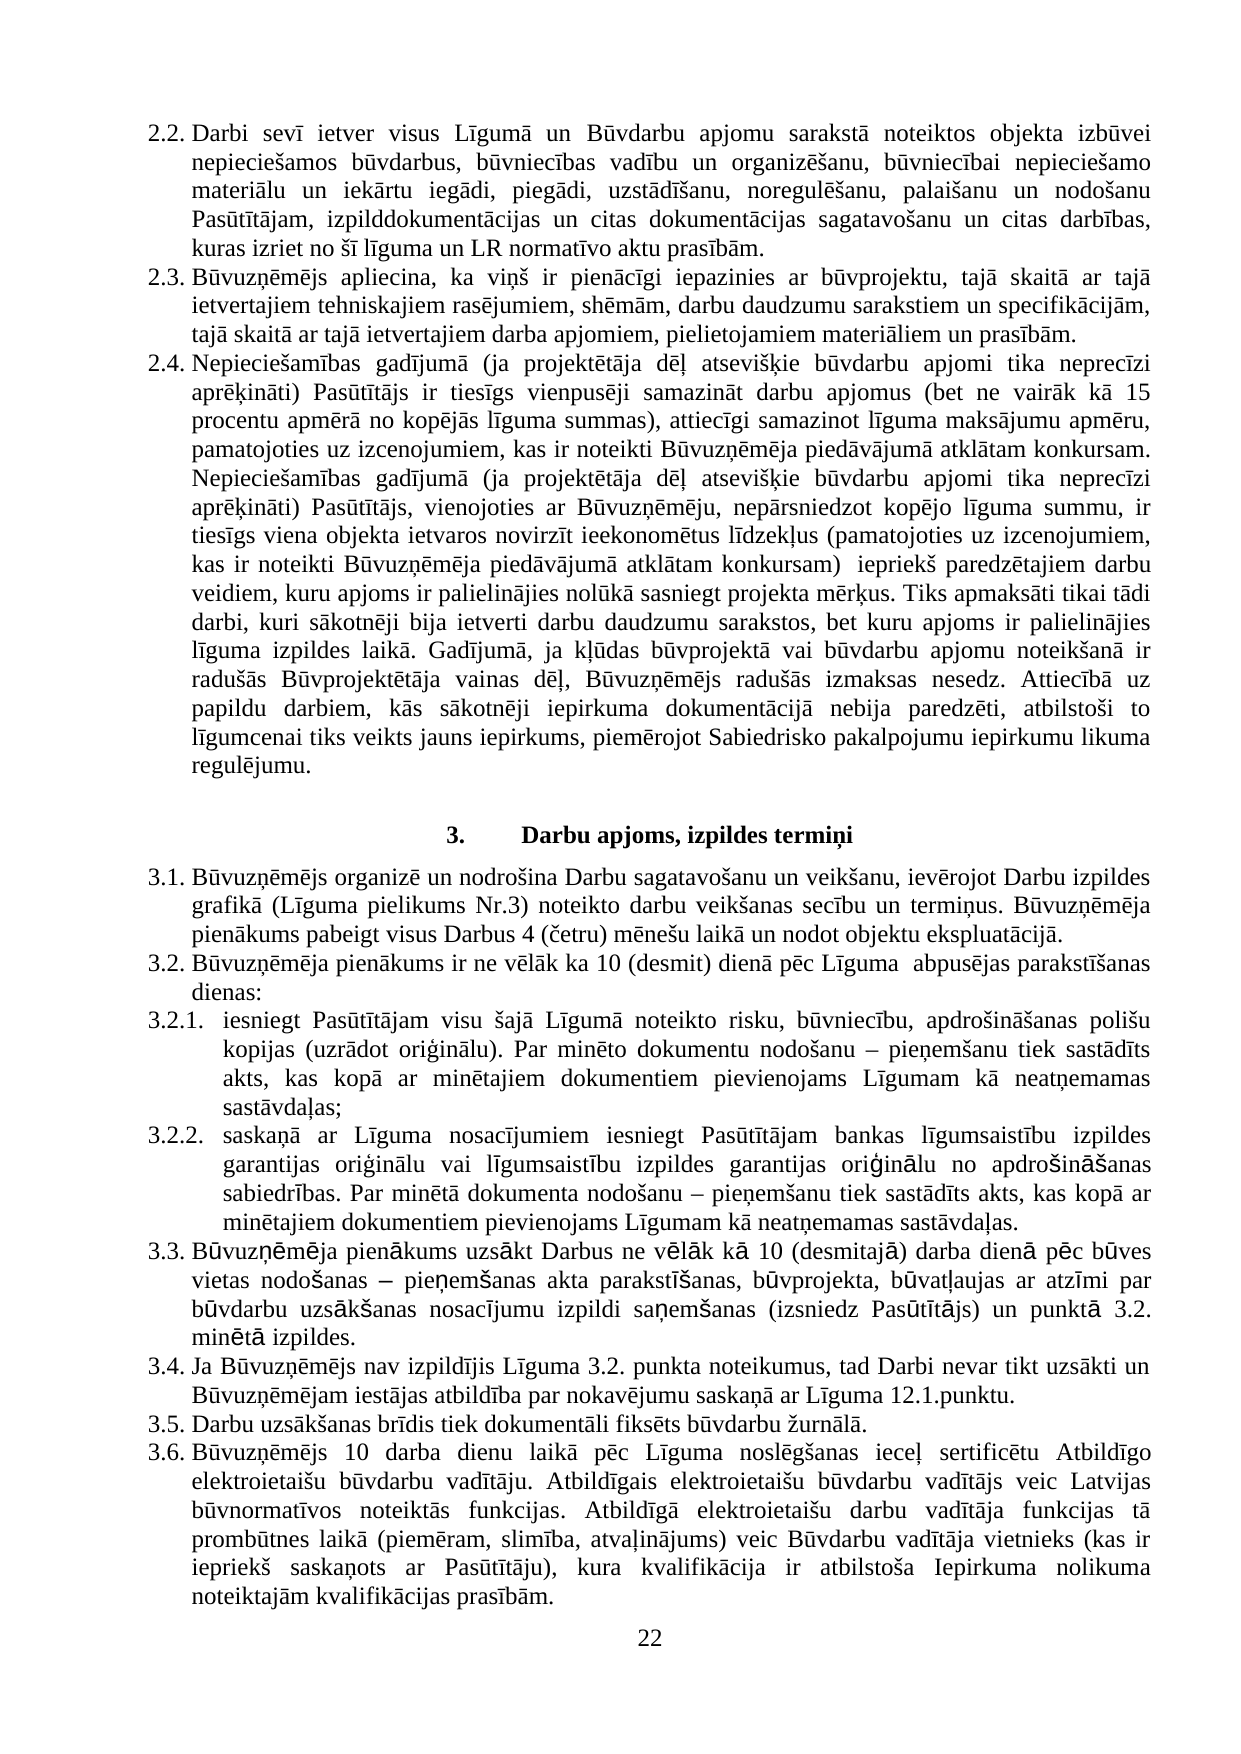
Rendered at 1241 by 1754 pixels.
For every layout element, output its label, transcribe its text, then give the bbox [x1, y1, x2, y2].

list Būvuzņēmējs apliecina, ka viņš ir pienācīgi iepazinies ar būvprojektu, tajā skaitā ar tajā ietvertajiem tehniskajiem rasējumiem, shēmām, darbu daudzumu sarakstiem un specifikācijām, tajā skaitā ar tajā ietvertajiem darba apjomiem, pielietojamiem materiāliem un prasībām. [148, 262, 1152, 348]
list Darbu uzsākšanas brīdis tiek dokumentāli fiksēts būvdarbu žurnālā. [148, 1409, 1152, 1437]
list Būvuzņēmējs organizē un nodrošina Darbu sagatavošanu un veikšanu, ievērojot Darbu izpildes grafikā (Līguma pielikums Nr.3) noteikto darbu veikšanas secību un termiņus. Būvuzņēmēja pienākums pabeigt visus Darbus 4 (četru) mēnešu laikā un nodot objektu ekspluatācijā. [148, 862, 1152, 948]
list Ja Būvuzņēmējs nav izpildījis Līguma 3.2. punkta noteikumus, tad Darbi nevar tikt uzsākti un Būvuzņēmējam iestājas atbildība par nokavējumu saskaņā ar Līguma 12.1.punktu. [148, 1351, 1152, 1409]
list Nepieciešamības gadījumā (ja projektētāja dēļ atsevišķie būvdarbu apjomi tika neprecīzi aprēķināti) Pasūtītājs ir tiesīgs vienpusēji samazināt darbu apjomus (bet ne vairāk kā 15 procentu apmērā no kopējās līguma summas), attiecīgi samazinot līguma maksājumu apmēru, pamatojoties uz izcenojumiem, kas ir noteikti Būvuzņēmēja piedāvājumā atklātam konkursam. Nepieciešamības gadījumā (ja projektētāja dēļ atsevišķie būvdarbu apjomi tika neprecīzi aprēķināti) Pasūtītājs, vienojoties ar Būvuzņēmēju, nepārsniedzot kopējo līguma summu, ir tiesīgs viena objekta ietvaros novirzīt ieekonomētus līdzekļus (pamatojoties uz izcenojumiem, kas ir noteikti Būvuzņēmēja piedāvājumā atklātam konkursam) iepriekš paredzētajiem darbu veidiem, kuru apjoms ir palielinājies nolūkā sasniegt projekta mērķus. Tiks apmaksāti tikai tādi darbi, kuri sākotnēji bija ietverti darbu daudzumu sarakstos, bet kuru apjoms ir palielinājies līguma izpildes laikā. Gadījumā, ja kļūdas būvprojektā vai būvdarbu apjomu noteikšanā ir radušās Būvprojektētāja vainas dēļ, Būvuzņēmējs radušās izmaksas nesedz. Attiecībā uz papildu darbiem, kās sākotnēji iepirkuma dokumentācijā nebija paredzēti, atbilstoši to līgumcenai tiks veikts jauns iepirkums, piemērojot Sabiedrisko pakalpojumu iepirkumu likuma regulējumu. [148, 348, 1152, 779]
list saskaņā ar Līguma nosacījumiem iesniegt Pasūtītājam bankas līgumsaistību izpildes garantijas oriģinālu vai līgumsaistību izpildes garantijas oriģinālu no apdrošināšanas sabiedrības. Par minētā dokumenta nodošanu – pieņemšanu tiek sastādīts akts, kas kopā ar minētajiem dokumentiem pievienojams Līgumam kā neatņemamas sastāvdaļas. [148, 1121, 1152, 1236]
list Darbi sevī ietver visus Līgumā un Būvdarbu apjomu sarakstā noteiktos objekta izbūvei nepieciešamos būvdarbus, būvniecības vadību un organizēšanu, būvniecībai nepieciešamo materiālu un iekārtu iegādi, piegādi, uzstādīšanu, noregulēšanu, palaišanu un nodošanu Pasūtītājam, izpilddokumentācijas un citas dokumentācijas sagatavošanu un citas darbības, kuras izriet no šī līguma un LR normatīvo aktu prasībām. [148, 118, 1152, 262]
subtitle Darbu apjoms, izpildes termiņi [148, 821, 1152, 849]
list Būvuzņēmējs 10 darba dienu laikā pēc Līguma noslēgšanas ieceļ sertificētu Atbildīgo elektroietaišu būvdarbu vadītāju. Atbildīgais elektroietaišu būvdarbu vadītājs veic Latvijas būvnormatīvos noteiktās funkcijas. Atbildīgā elektroietaišu darbu vadītāja funkcijas tā prombūtnes laikā (piemēram, slimība, atvaļinājums) veic Būvdarbu vadītāja vietnieks (kas ir iepriekš saskaņots ar Pasūtītāju), kura kvalifikācija ir atbilstoša Iepirkuma nolikuma noteiktajām kvalifikācijas prasībām. [148, 1437, 1152, 1610]
list Būvuzņēmēja pienākums uzsākt Darbus ne vēlāk kā 10 (desmitajā) darba dienā pēc būves vietas nodošanas – pieņemšanas akta parakstīšanas, būvprojekta, būvatļaujas ar atzīmi par būvdarbu uzsākšanas nosacījumu izpildi saņemšanas (izsniedz Pasūtītājs) un punktā 3.2. minētā izpildes. [148, 1236, 1152, 1351]
list Būvuzņēmēja pienākums ir ne vēlāk ka 10 (desmit) dienā pēc Līguma abpusējas parakstīšanas dienas: [148, 948, 1152, 1006]
list iesniegt Pasūtītājam visu šajā Līgumā noteikto risku, būvniecību, apdrošināšanas polišu kopijas (uzrādot oriģinālu). Par minēto dokumentu nodošanu – pieņemšanu tiek sastādīts akts, kas kopā ar minētajiem dokumentiem pievienojams Līgumam kā neatņemamas sastāvdaļas; [148, 1006, 1152, 1121]
